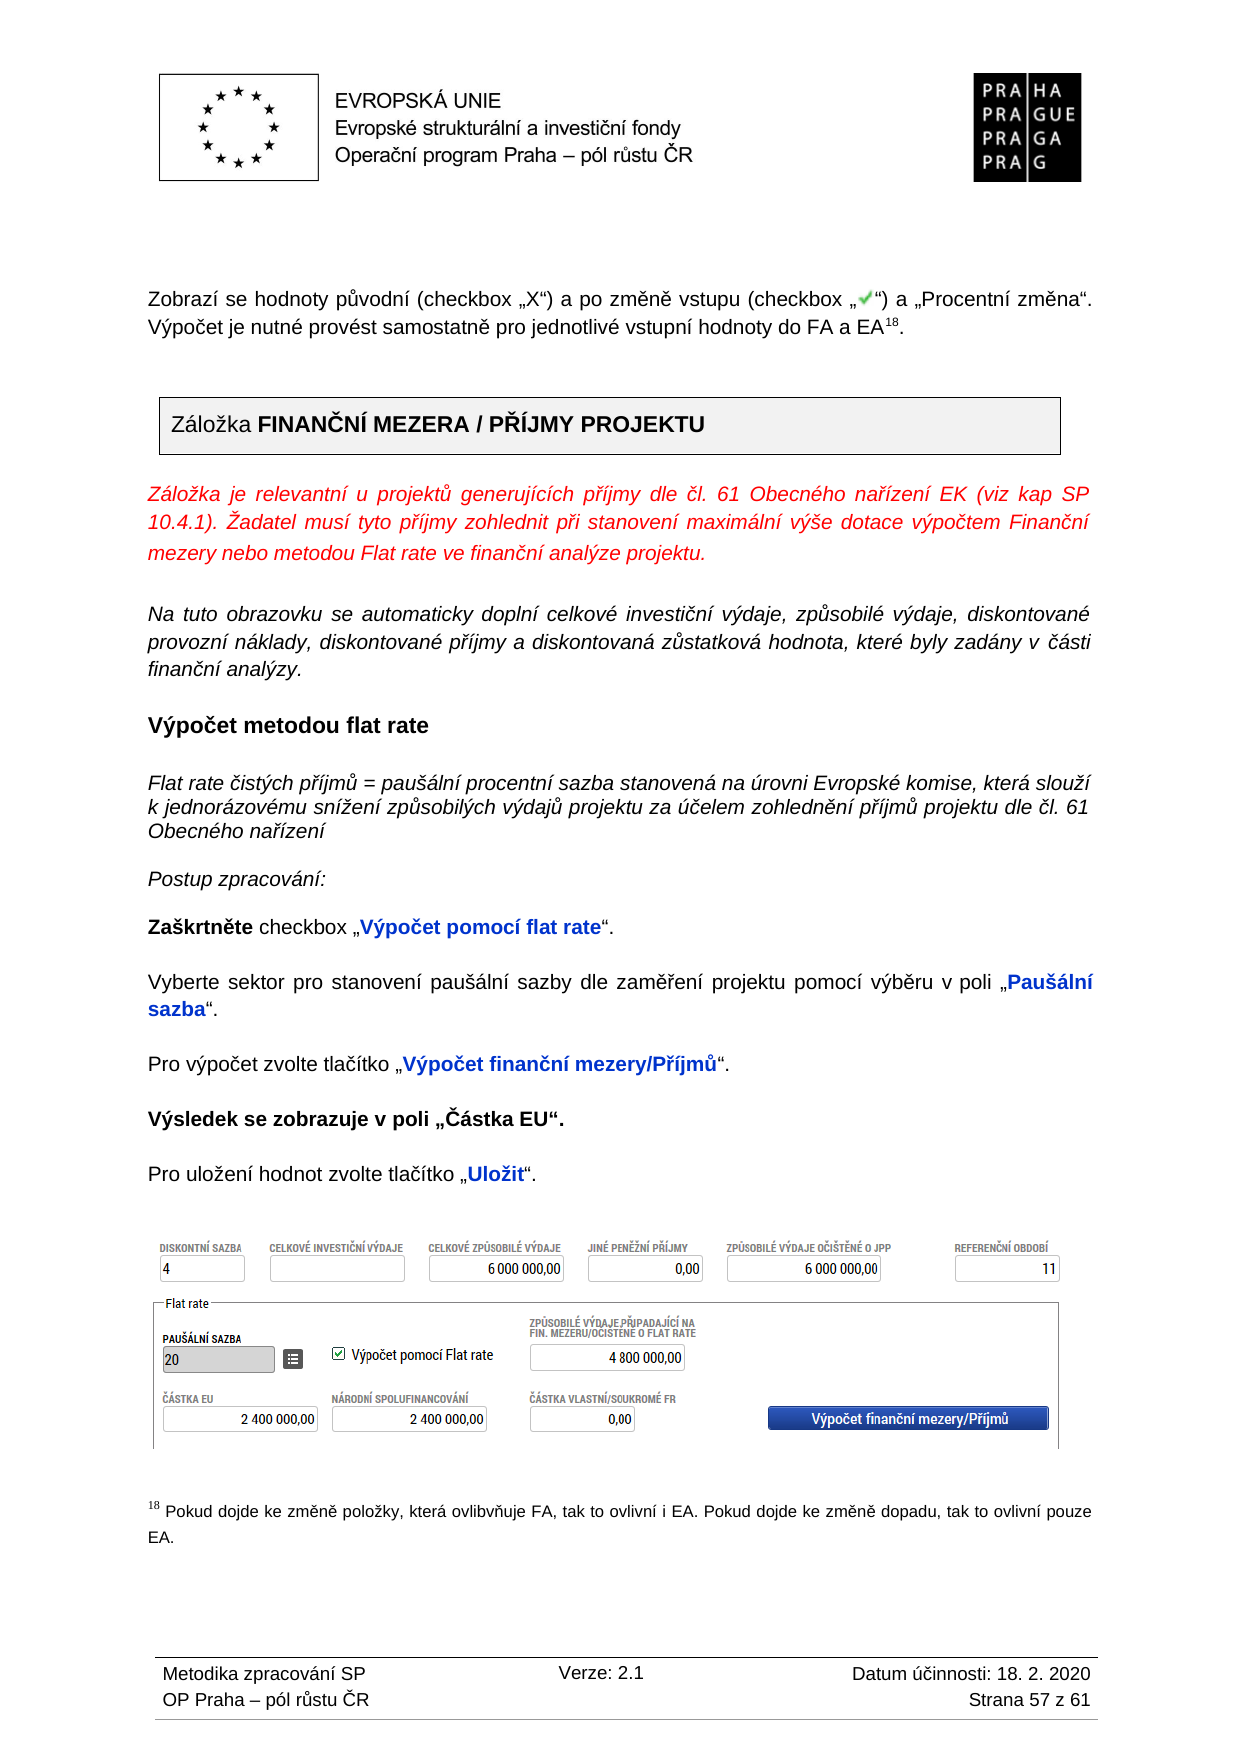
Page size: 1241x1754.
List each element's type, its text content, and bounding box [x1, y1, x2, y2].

text Vyberte sektor pro stanovení paušální sazby dle zaměření projektu pomocí výběru v poli „Paušální sazba“. [148, 969, 1093, 1021]
picture [973, 73, 1082, 182]
text Na tuto obrazovku se automaticky doplní celkové investiční výdaje, způsobilé výdaje, diskontované provozní náklady, diskontované příjmy a diskontovaná zůstatková hodnota, které byly zadány v části finanční analýzy. [148, 602, 1093, 681]
text Záložka je relevantní u projektů generujících příjmy dle čl. 61 Obecného nařízení EK (viz kap SP 10.4.1). Žadatel musí tyto příjmy zohlednit při stanovení maximální výše dotace výpočtem Finanční mezery nebo metodou Flat rate ve finanční analýze projektu. [148, 482, 1093, 566]
table_header Záložka FINANČNÍ MEZERA / PŘÍJMY PROJEKTU [160, 398, 1060, 453]
text Pro uložení hodnot zvolte tlačítko „Uložit“. [148, 1162, 1093, 1186]
text Zobrazí se hodnoty původní (checkbox „X“) a po změně vstupu (checkbox „“) a „Procentní změna“. Výpočet je nutné provést samostatně pro jednotlivé vstupní hodnoty do FA a EA. [148, 287, 1093, 339]
text Výpočet metodou flat rate [148, 712, 1093, 738]
text Výsledek se zobrazuje v poli „Částka EU“. [148, 1107, 1093, 1131]
text Postup zpracování: [148, 867, 1093, 891]
picture [147, 1217, 1093, 1449]
text Pro výpočet zvolte tlačítko „Výpočet finanční mezery/Příjmů“. [148, 1052, 1093, 1076]
text Zaškrtněte checkbox „Výpočet pomocí flat rate“. [148, 914, 1093, 938]
picture [158, 73, 697, 182]
text Flat rate čistých příjmů = paušální procentní sazba stanovená na úrovni Evropské komise, která slouží k jednorázovému snížení způsobilých výdajů projektu za účelem zohlednění příjmů projektu dle čl. 61 Obecného nařízení [148, 771, 1093, 843]
